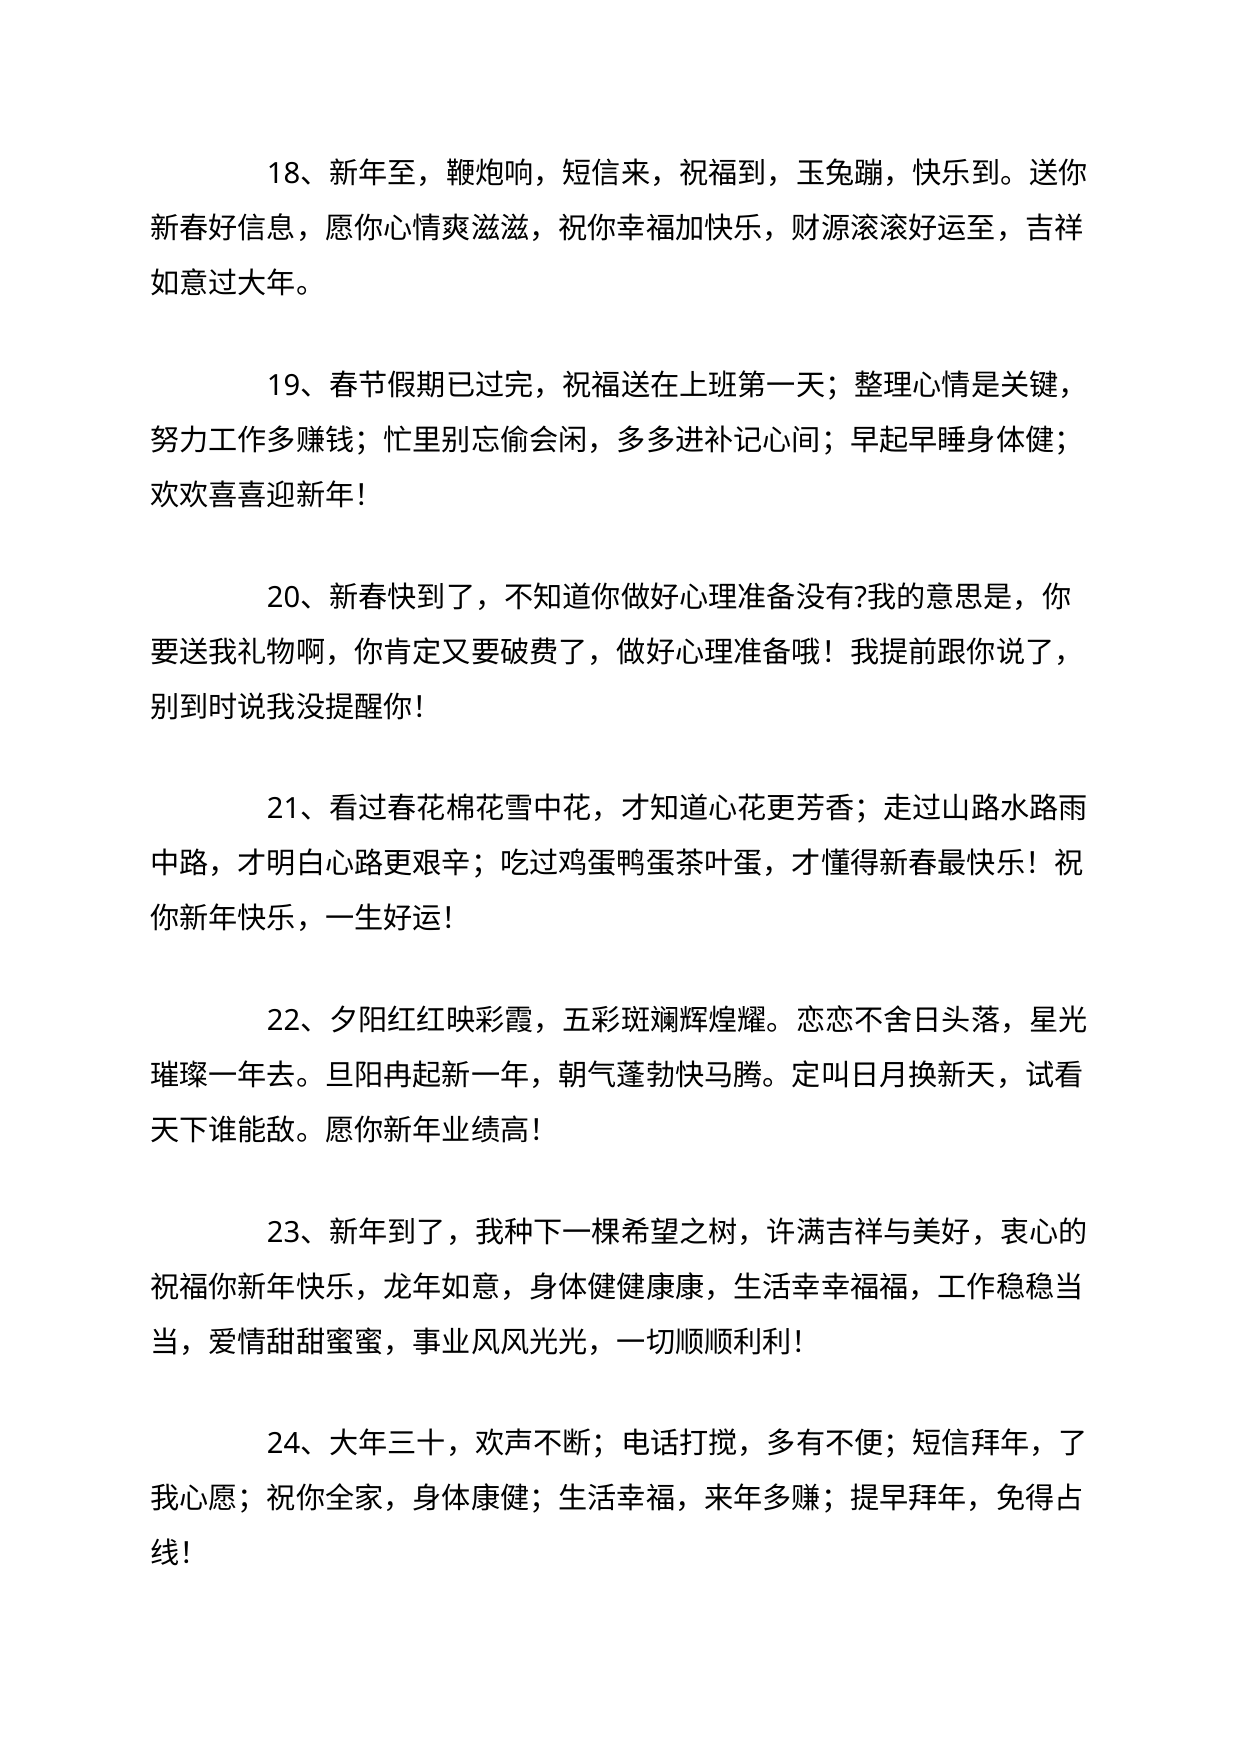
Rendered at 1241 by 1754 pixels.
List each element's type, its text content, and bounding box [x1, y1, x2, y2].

text 23、新年到了，我种下一棵希望之树，许满吉祥与美好，衷心的祝福你新年快乐，龙年如意，身体健健康康，生活幸幸福福，工作稳稳当当，爱情甜甜蜜蜜，事业风风光光，一切顺顺利利！ [150, 1208, 1090, 1361]
text 21、看过春花棉花雪中花，才知道心花更芳香；走过山路水路雨中路，才明白心路更艰辛；吃过鸡蛋鸭蛋茶叶蛋，才懂得新春最快乐！祝你新年快乐，一生好运！ [150, 785, 1090, 937]
text 22、夕阳红红映彩霞，五彩斑斓辉煌耀。恋恋不舍日头落，星光璀璨一年去。旦阳冉起新一年，朝气蓬勃快马腾。定叫日月换新天，试看天下谁能敌。愿你新年业绩高！ [150, 997, 1090, 1149]
text 20、新春快到了，不知道你做好心理准备没有?我的意思是，你要送我礼物啊，你肯定又要破费了，做好心理准备哦！我提前跟你说了，别到时说我没提醒你！ [150, 573, 1090, 726]
text 24、大年三十，欢声不断；电话打搅，多有不便；短信拜年，了我心愿；祝你全家，身体康健；生活幸福，来年多赚；提早拜年，免得占线！ [150, 1420, 1090, 1572]
text 19、春节假期已过完，祝福送在上班第一天；整理心情是关键，努力工作多赚钱；忙里别忘偷会闲，多多进补记心间；早起早睡身体健；欢欢喜喜迎新年！ [150, 362, 1090, 514]
text 18、新年至，鞭炮响，短信来，祝福到，玉兔蹦，快乐到。送你新春好信息，愿你心情爽滋滋，祝你幸福加快乐，财源滚滚好运至，吉祥如意过大年。 [150, 150, 1090, 302]
